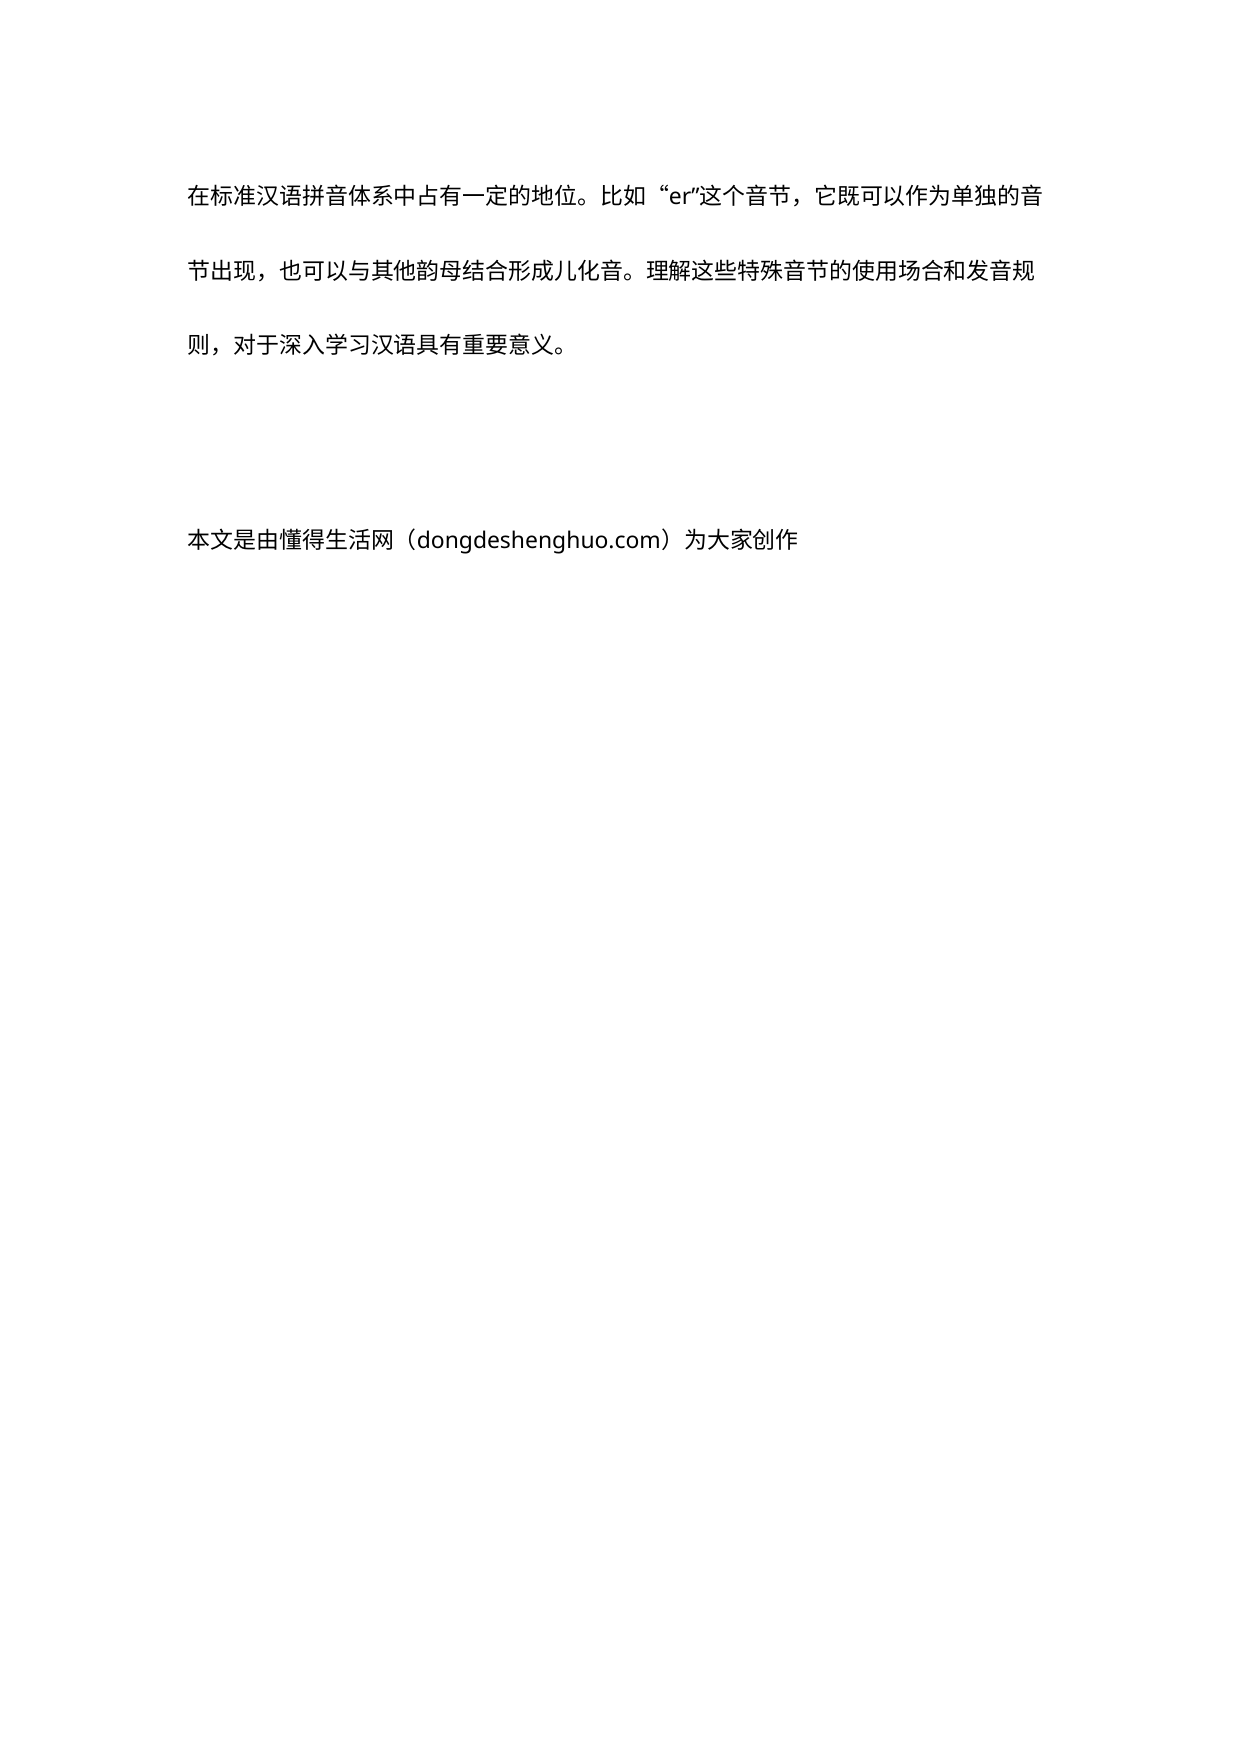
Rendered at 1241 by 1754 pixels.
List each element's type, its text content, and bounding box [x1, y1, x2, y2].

text 本文是由懂得生活网（dongdeshenghuo.com）为大家创作 [187, 506, 1053, 571]
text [187, 162, 1053, 376]
